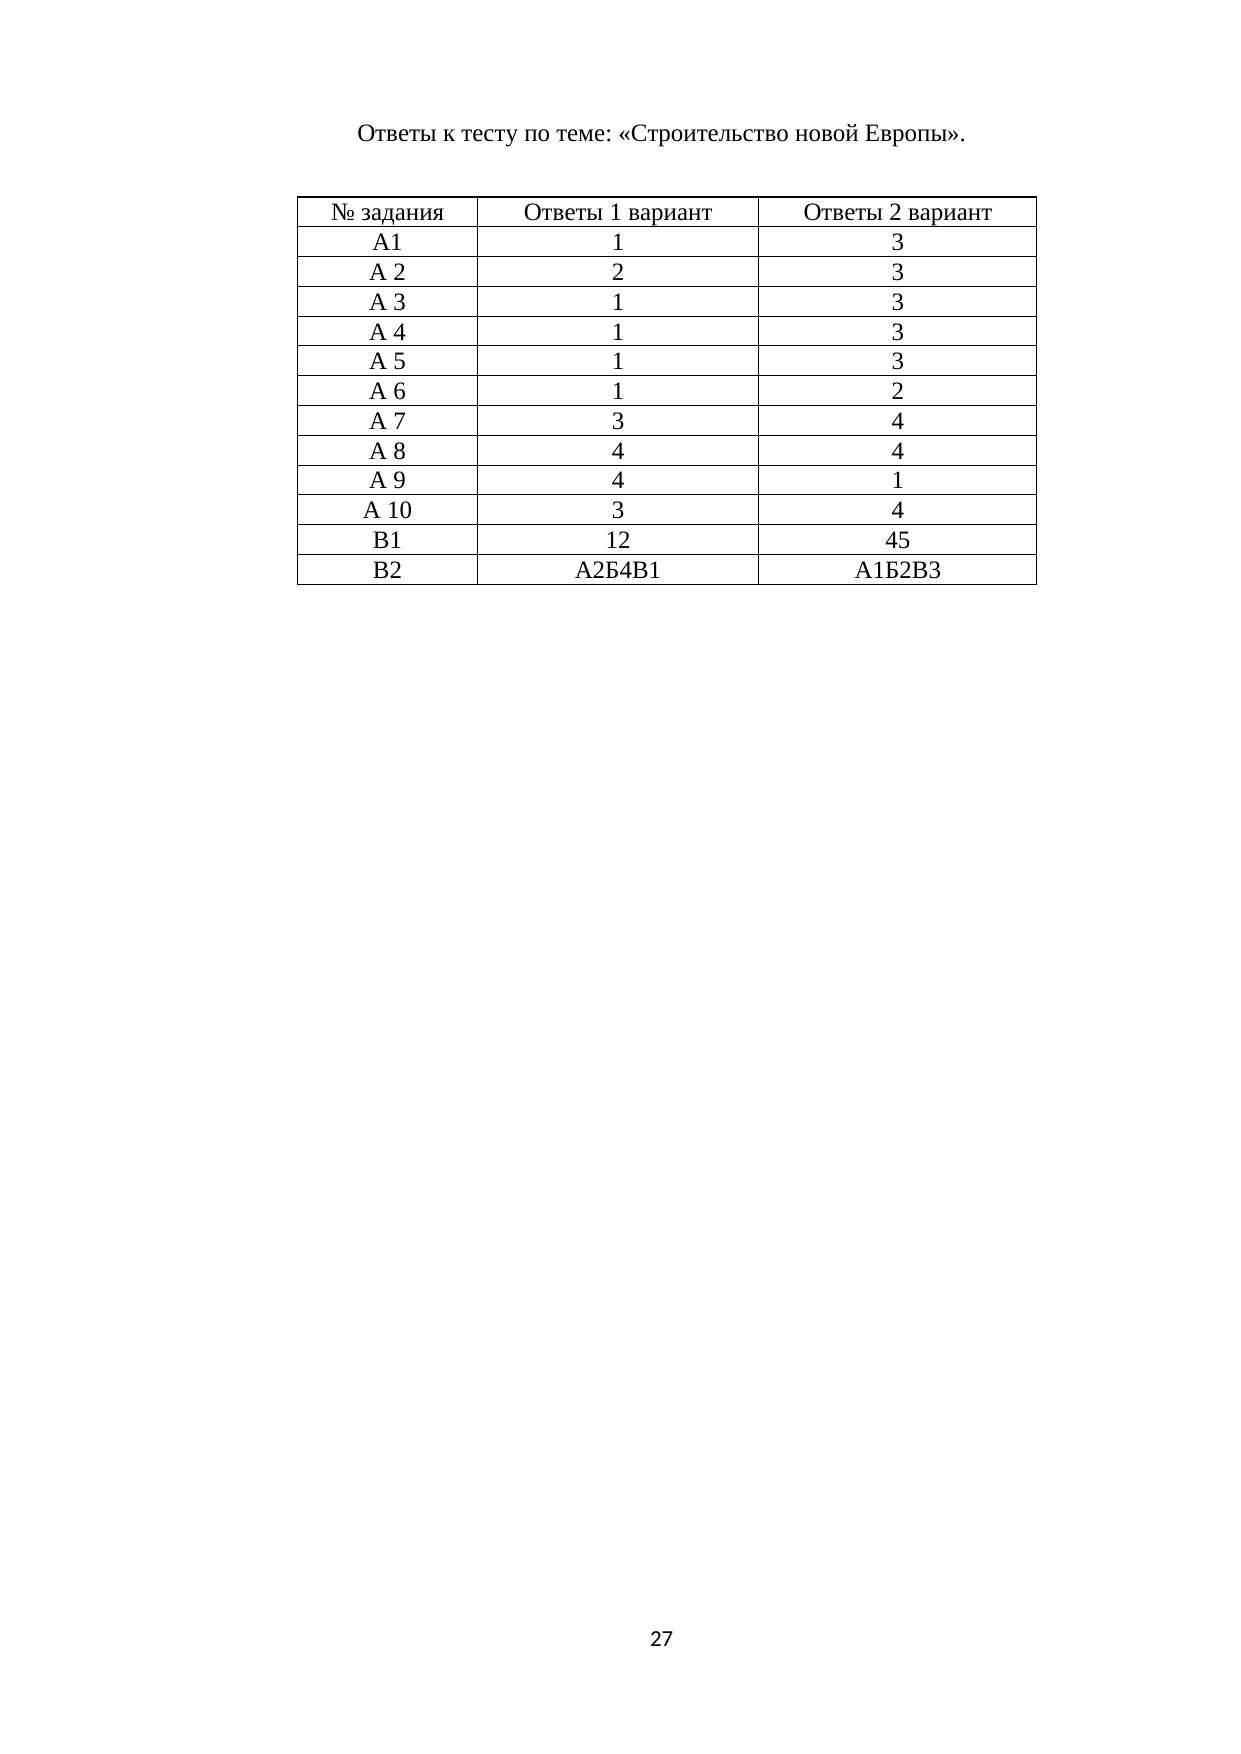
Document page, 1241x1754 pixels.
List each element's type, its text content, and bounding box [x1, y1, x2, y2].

table_cell 4 [759, 406, 1036, 435]
table_cell 12 [478, 525, 758, 554]
table_header Ответы 2 вариант [759, 198, 1036, 226]
table_cell 1 [478, 376, 758, 405]
table_cell 4 [759, 495, 1036, 524]
table_cell 2 [478, 257, 758, 286]
table_cell А 7 [298, 406, 477, 435]
table_cell 3 [478, 495, 758, 524]
table_cell А 8 [298, 436, 477, 464]
table_cell 1 [478, 287, 758, 316]
table_cell 4 [759, 436, 1036, 464]
table_cell 3 [759, 257, 1036, 286]
table_cell А2Б4В1 [478, 555, 758, 584]
table_cell 2 [759, 376, 1036, 405]
table_cell А 6 [298, 376, 477, 405]
table_cell А1Б2В3 [759, 555, 1036, 584]
table_header № задания [298, 198, 477, 226]
table_header Ответы 1 вариант [478, 198, 758, 226]
table_cell 3 [759, 346, 1036, 375]
table_cell В1 [298, 525, 477, 554]
table_cell 3 [759, 317, 1036, 345]
table_cell 45 [759, 525, 1036, 554]
table_cell 3 [759, 227, 1036, 256]
table_cell 3 [478, 406, 758, 435]
table_cell 1 [478, 317, 758, 345]
table_cell 3 [759, 287, 1036, 316]
table_cell В2 [298, 555, 477, 584]
table_cell А 2 [298, 257, 477, 286]
table_cell А1 [298, 227, 477, 256]
table_cell 1 [478, 227, 758, 256]
table_cell А 3 [298, 287, 477, 316]
table_cell 1 [478, 346, 758, 375]
table_cell А 5 [298, 346, 477, 375]
text Ответы к тесту по теме: «Строительство новой Европы». [177, 118, 1146, 147]
table_cell А 10 [298, 495, 477, 524]
table_cell 1 [759, 466, 1036, 494]
table_cell А 9 [298, 466, 477, 494]
table_cell А 4 [298, 317, 477, 345]
table_cell 4 [478, 436, 758, 464]
table_cell 4 [478, 466, 758, 494]
